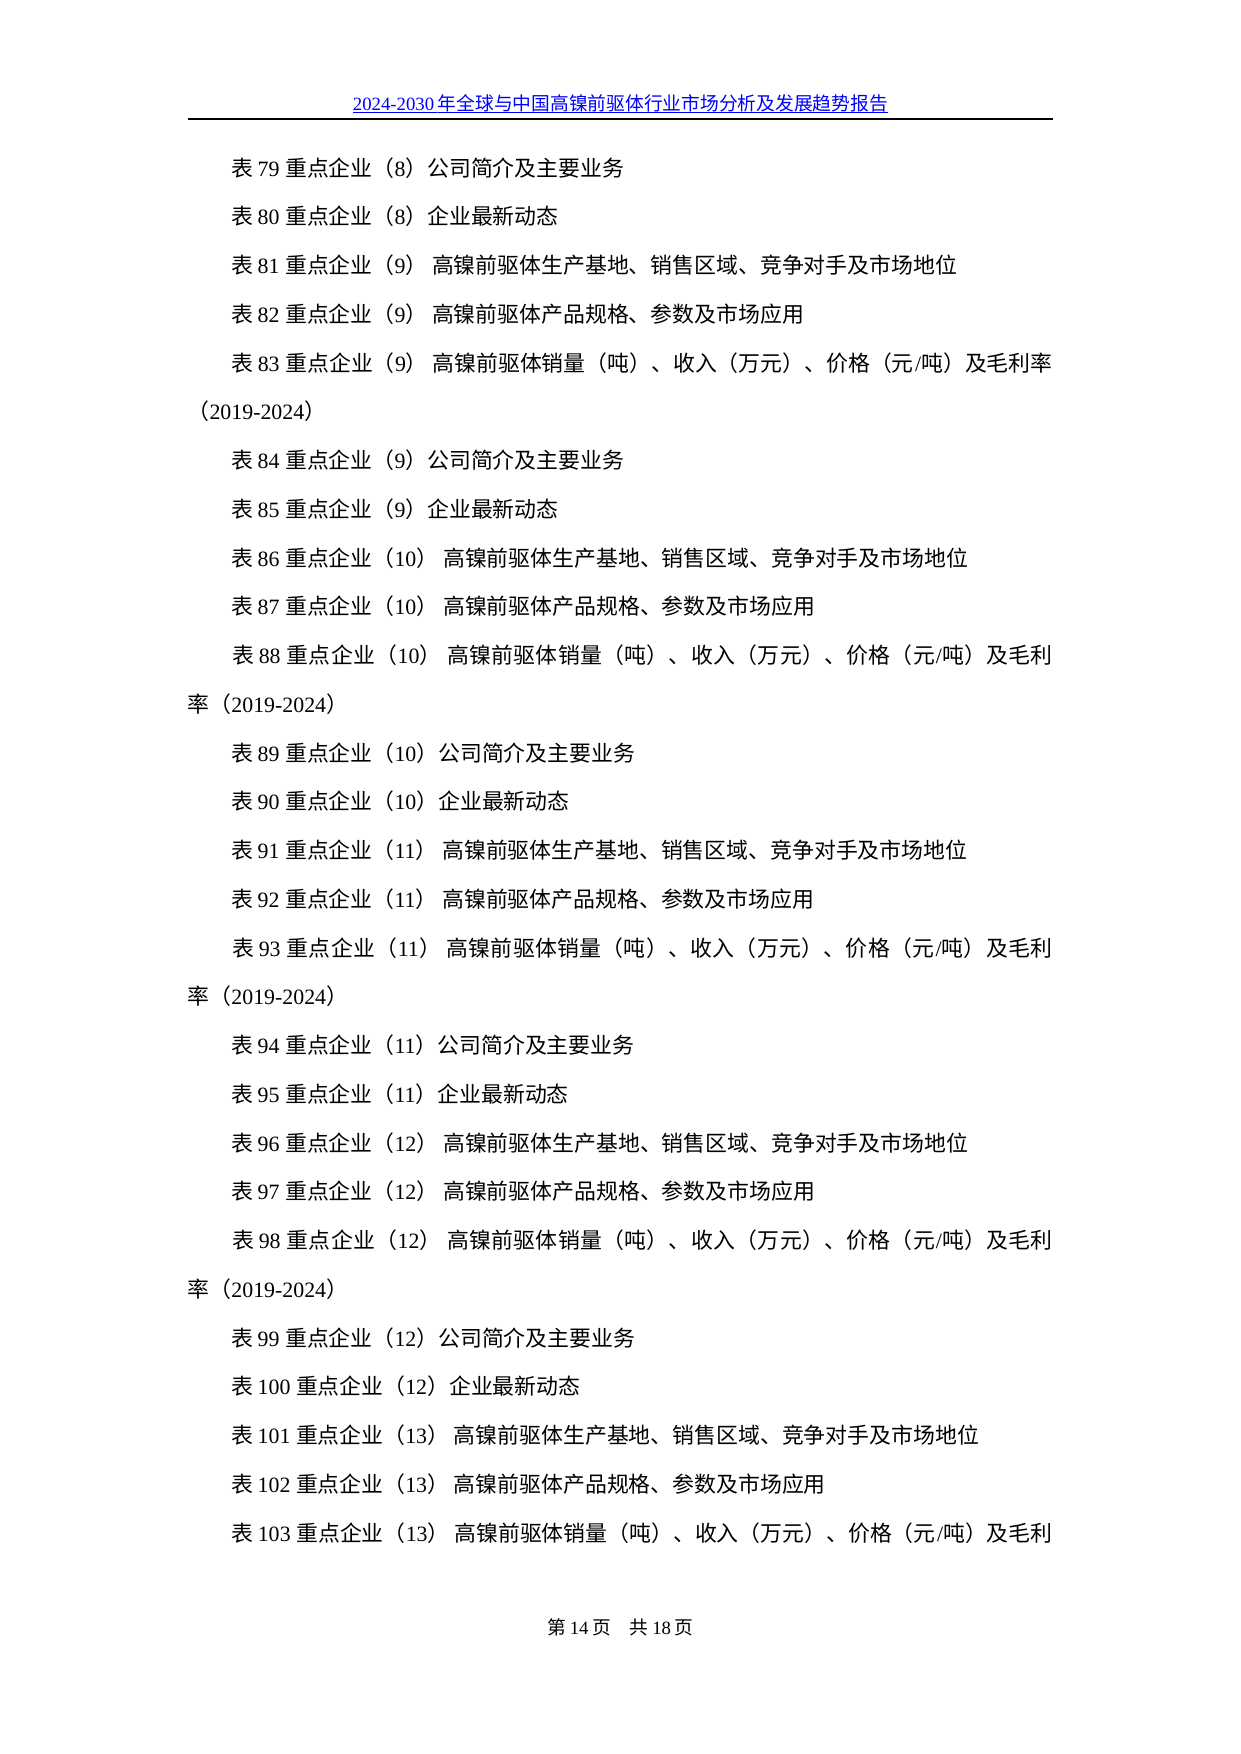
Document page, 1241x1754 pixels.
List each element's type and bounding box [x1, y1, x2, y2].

text [187, 150, 1053, 1548]
